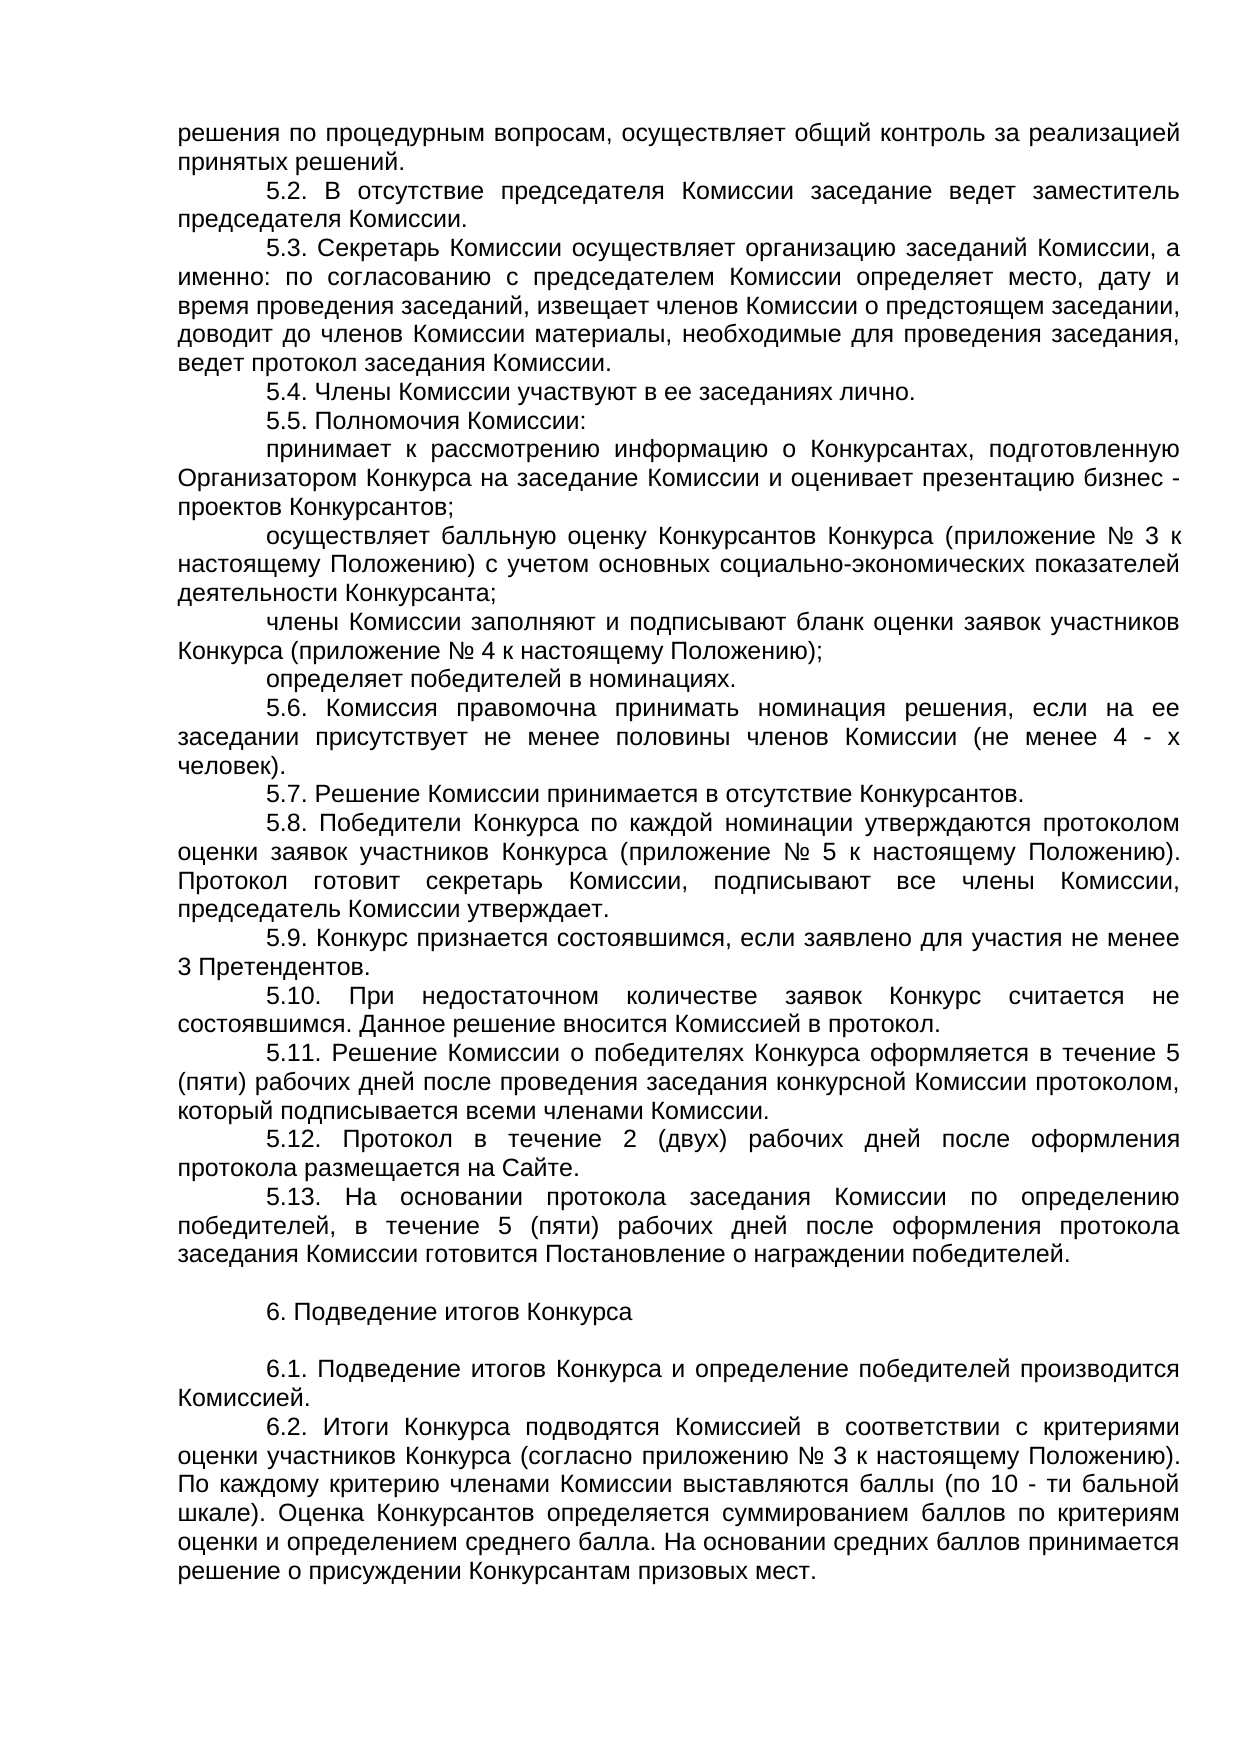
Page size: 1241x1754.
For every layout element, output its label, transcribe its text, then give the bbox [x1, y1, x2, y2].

text 6.2. Итоги Конкурса подводятся Комиссией в соответствии с критериями оценки участников Конкурса (согласно приложению № 3 к настоящему Положению). По каждому критерию членами Комиссии выставляются баллы (по 10 - ти бальной шкале). Оценка Конкурсантов определяется суммированием баллов по критериям оценки и определением среднего балла. На основании средних баллов принимается решение о присуждении Конкурсантам призовых мест. [177, 1412, 1181, 1584]
text 5.9. Конкурс признается состоявшимся, если заявлено для участия не менее 3 Претендентов. [177, 923, 1181, 981]
text 5.12. Протокол в течение 2 (двух) рабочих дней после оформления протокола размещается на Сайте. [177, 1124, 1181, 1182]
text 5.11. Решение Комиссии о победителях Конкурса оформляется в течение 5 (пяти) рабочих дней после проведения заседания конкурсной Комиссии протоколом, который подписывается всеми членами Комиссии. [177, 1038, 1181, 1124]
text 5.7. Решение Комиссии принимается в отсутствие Конкурсантов. [177, 779, 1181, 808]
text члены Комиссии заполняют и подписывают бланк оценки заявок участников Конкурса (приложение № 4 к настоящему Положению); [177, 607, 1181, 664]
text 5.3. Секретарь Комиссии осуществляет организацию заседаний Комиссии, а именно: по согласованию с председателем Комиссии определяет место, дату и время проведения заседаний, извещает членов Комиссии о предстоящем заседании, доводит до членов Комиссии материалы, необходимые для проведения заседания, ведет протокол заседания Комиссии. [177, 233, 1181, 377]
text принимает к рассмотрению информацию о Конкурсантах, подготовленную Организатором Конкурса на заседание Комиссии и оценивает презентацию бизнес - проектов Конкурсантов; [177, 434, 1181, 521]
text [177, 118, 1181, 176]
text 5.5. Полномочия Комиссии: [177, 406, 1181, 434]
text 5.13. На основании протокола заседания Комиссии по определению победителей, в течение 5 (пяти) рабочих дней после оформления протокола заседания Комиссии готовится Постановление о награждении победителей. [177, 1182, 1181, 1268]
text 5.8. Победители Конкурса по каждой номинации утверждаются протоколом оценки заявок участников Конкурса (приложение № 5 к настоящему Положению). Протокол готовит секретарь Комиссии, подписывают все члены Комиссии, председатель Комиссии утверждает. [177, 808, 1181, 923]
text 5.4. Члены Комиссии участвуют в ее заседаниях лично. [177, 377, 1181, 406]
text осуществляет балльную оценку Конкурсантов Конкурса (приложение № 3 к настоящему Положению) с учетом основных социально-экономических показателей деятельности Конкурсанта; [177, 521, 1181, 607]
text 6. Подведение итогов Конкурса [177, 1297, 1181, 1326]
text 5.2. В отсутствие председателя Комиссии заседание ведет заместитель председателя Комиссии. [177, 176, 1181, 233]
text 5.6. Комиссия правомочна принимать номинация решения, если на ее заседании присутствует не менее половины членов Комиссии (не менее 4 - х человек). [177, 693, 1181, 779]
text 5.10. При недостаточном количестве заявок Конкурс считается не состоявшимся. Данное решение вносится Комиссией в протокол. [177, 981, 1181, 1038]
text определяет победителей в номинациях. [177, 664, 1181, 693]
text 6.1. Подведение итогов Конкурса и определение победителей производится Комиссией. [177, 1354, 1181, 1412]
